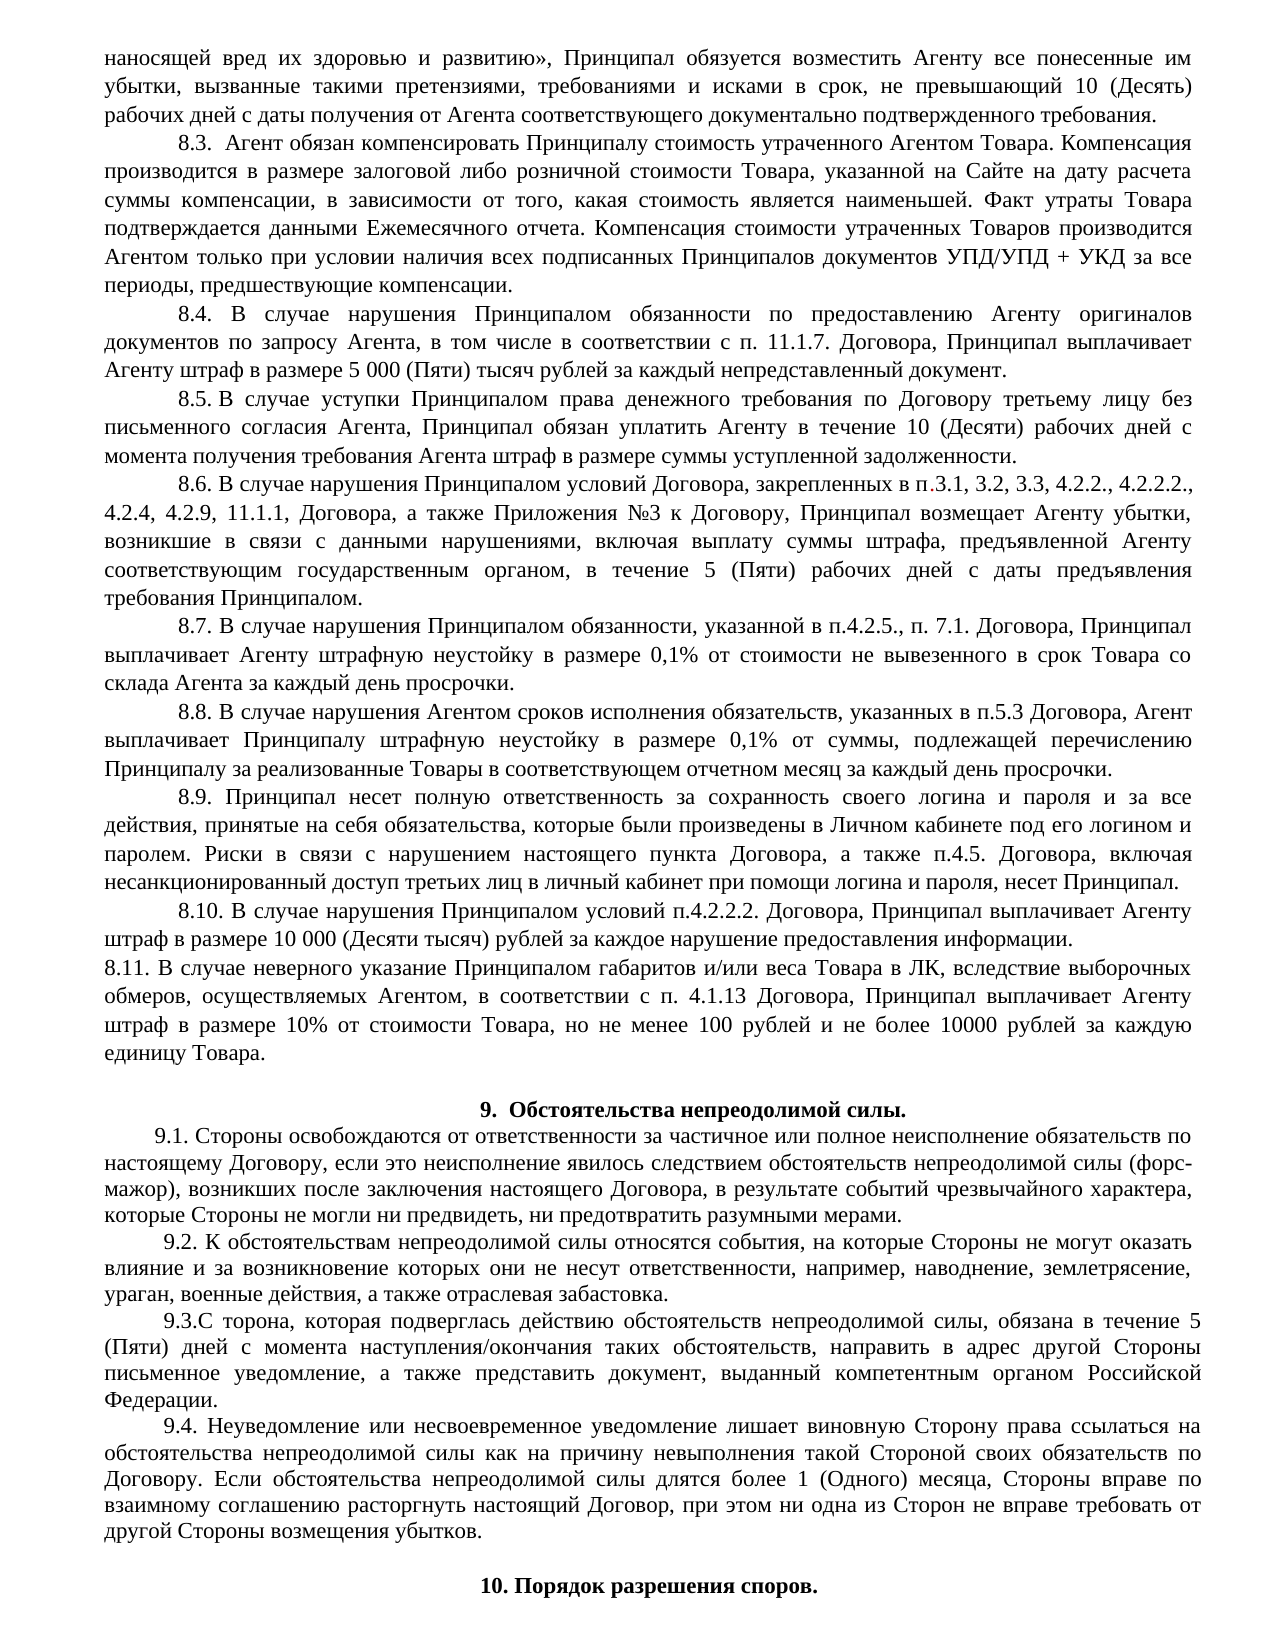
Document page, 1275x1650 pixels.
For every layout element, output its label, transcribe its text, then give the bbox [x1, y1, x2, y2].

text 8.5. В случае уступки Принципалом права денежного требования по Договору третьему лицу без письменного согласия Агента, Принципал обязан уплатить Агенту в течение 10 (Десяти) рабочих дней с момента получения требования Агента штраф в размере суммы уступленной задолженности. [104, 385, 1194, 468]
text 8.11. В случае неверного указание Принципалом габаритов и/или веса Товара в ЛК, вследствие выборочных обмеров, осуществляемых Агентом, в соответствии с п. 4.1.13 Договора, Принципал выплачивает Агенту штраф в размере 10% от стоимости Товара, но не менее 100 рублей и не более 10000 рублей за каждую единицу Товара. [104, 954, 1194, 1065]
text 8.3. Агент обязан компенсировать Принципалу стоимость утраченного Агентом Товара. Компенсация производится в размере залоговой либо розничной стоимости Товара, указанной на Сайте на дату расчета суммы компенсации, в зависимости от того, какая стоимость является наименьшей. Факт утраты Товара подтверждается данными Ежемесячного отчета. Компенсация стоимости утраченных Товаров производится Агентом только при условии наличия всех подписанных Принципалов документов УПД/УПД + УКД за все периоды, предшествующие компенсации. [104, 129, 1194, 298]
text 9.2. К обстоятельствам непреодолимой силы относятся события, на которые Стороны не могут оказать влияние и за возникновение которых они не несут ответственности, например, наводнение, землетрясение, ураган, военные действия, а также отраслевая забастовка. [104, 1228, 1194, 1307]
text 8.10. В случае нарушения Принципалом условий п.4.2.2.2. Договора, Принципал выплачивает Агенту штраф в размере 10 000 (Десяти тысяч) рублей за каждое нарушение предоставления информации. [104, 897, 1194, 952]
text 9.1. Стороны освобождаются от ответственности за частичное или полное неисполнение обязательств по настоящему Договору, если это неисполнение явилось следствием обстоятельств непреодолимой силы (форс-мажор), возникших после заключения настоящего Договора, в результате событий чрезвычайного характера, которые Стороны не могли ни предвидеть, ни предотвратить разумными мерами. [104, 1122, 1194, 1228]
text 8.8. В случае нарушения Агентом сроков исполнения обязательств, указанных в п.5.3 Договора, Агент выплачивает Принципалу штрафную неустойку в размере 0,1% от суммы, подлежащей перечислению Принципалу за реализованные Товары в соответствующем отчетном месяц за каждый день просрочки. [104, 698, 1194, 781]
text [104, 44, 1194, 127]
text 9. Обстоятельства непреодолимой силы. [142, 1096, 1194, 1122]
text 8.6. В случае нарушения Принципалом условий Договора, закрепленных в п.3.1, 3.2, 3.3, 4.2.2., 4.2.2.2., 4.2.4, 4.2.9, 11.1.1, Договора, а также Приложения №3 к Договору, Принципал возмещает Агенту убытки, возникшие в связи с данными нарушениями, включая выплату суммы штрафа, предъявленной Агенту соответствующим государственным органом, в течение 5 (Пяти) рабочих дней с даты предъявления требования Принципалом. [104, 470, 1194, 610]
text 10. Порядок разрешения споров. [104, 1572, 1194, 1599]
text 8.4. В случае нарушения Принципалом обязанности по предоставлению Агенту оригиналов документов по запросу Агента, в том числе в соответствии с п. 11.1.7. Договора, Принципал выплачивает Агенту штраф в размере 5 000 (Пяти) тысяч рублей за каждый непредставленный документ. [104, 300, 1194, 383]
text 9.4. Неуведомление или несвоевременное уведомление лишает виновную Сторону права ссылаться на обстоятельства непреодолимой силы как на причину невыполнения такой Стороной своих обязательств по Договору. Если обстоятельства непреодолимой силы длятся более 1 (Одного) месяца, Стороны вправе по взаимному соглашению расторгнуть настоящий Договор, при этом ни одна из Сторон не вправе требовать от другой Стороны возмещения убытков. [104, 1412, 1203, 1544]
text 9.3.С торона, которая подверглась действию обстоятельств непреодолимой силы, обязана в течение 5 (Пяти) дней с момента наступления/окончания таких обстоятельств, направить в адрес другой Стороны письменное уведомление, а также представить документ, выданный компетентным органом Российской Федерации. [104, 1307, 1203, 1412]
text 8.7. В случае нарушения Принципалом обязанности, указанной в п.4.2.5., п. 7.1. Договора, Принципал выплачивает Агенту штрафную неустойку в размере 0,1% от стоимости не вывезенного в срок Товара со склада Агента за каждый день просрочки. [104, 612, 1194, 696]
text 8.9. Принципал несет полную ответственность за сохранность своего логина и пароля и за все действия, принятые на себя обязательства, которые были произведены в Личном кабинете под его логином и паролем. Риски в связи с нарушением настоящего пункта Договора, а также п.4.5. Договора, включая несанкционированный доступ третьих лиц в личный кабинет при помощи логина и пароля, несет Принципал. [104, 783, 1194, 895]
